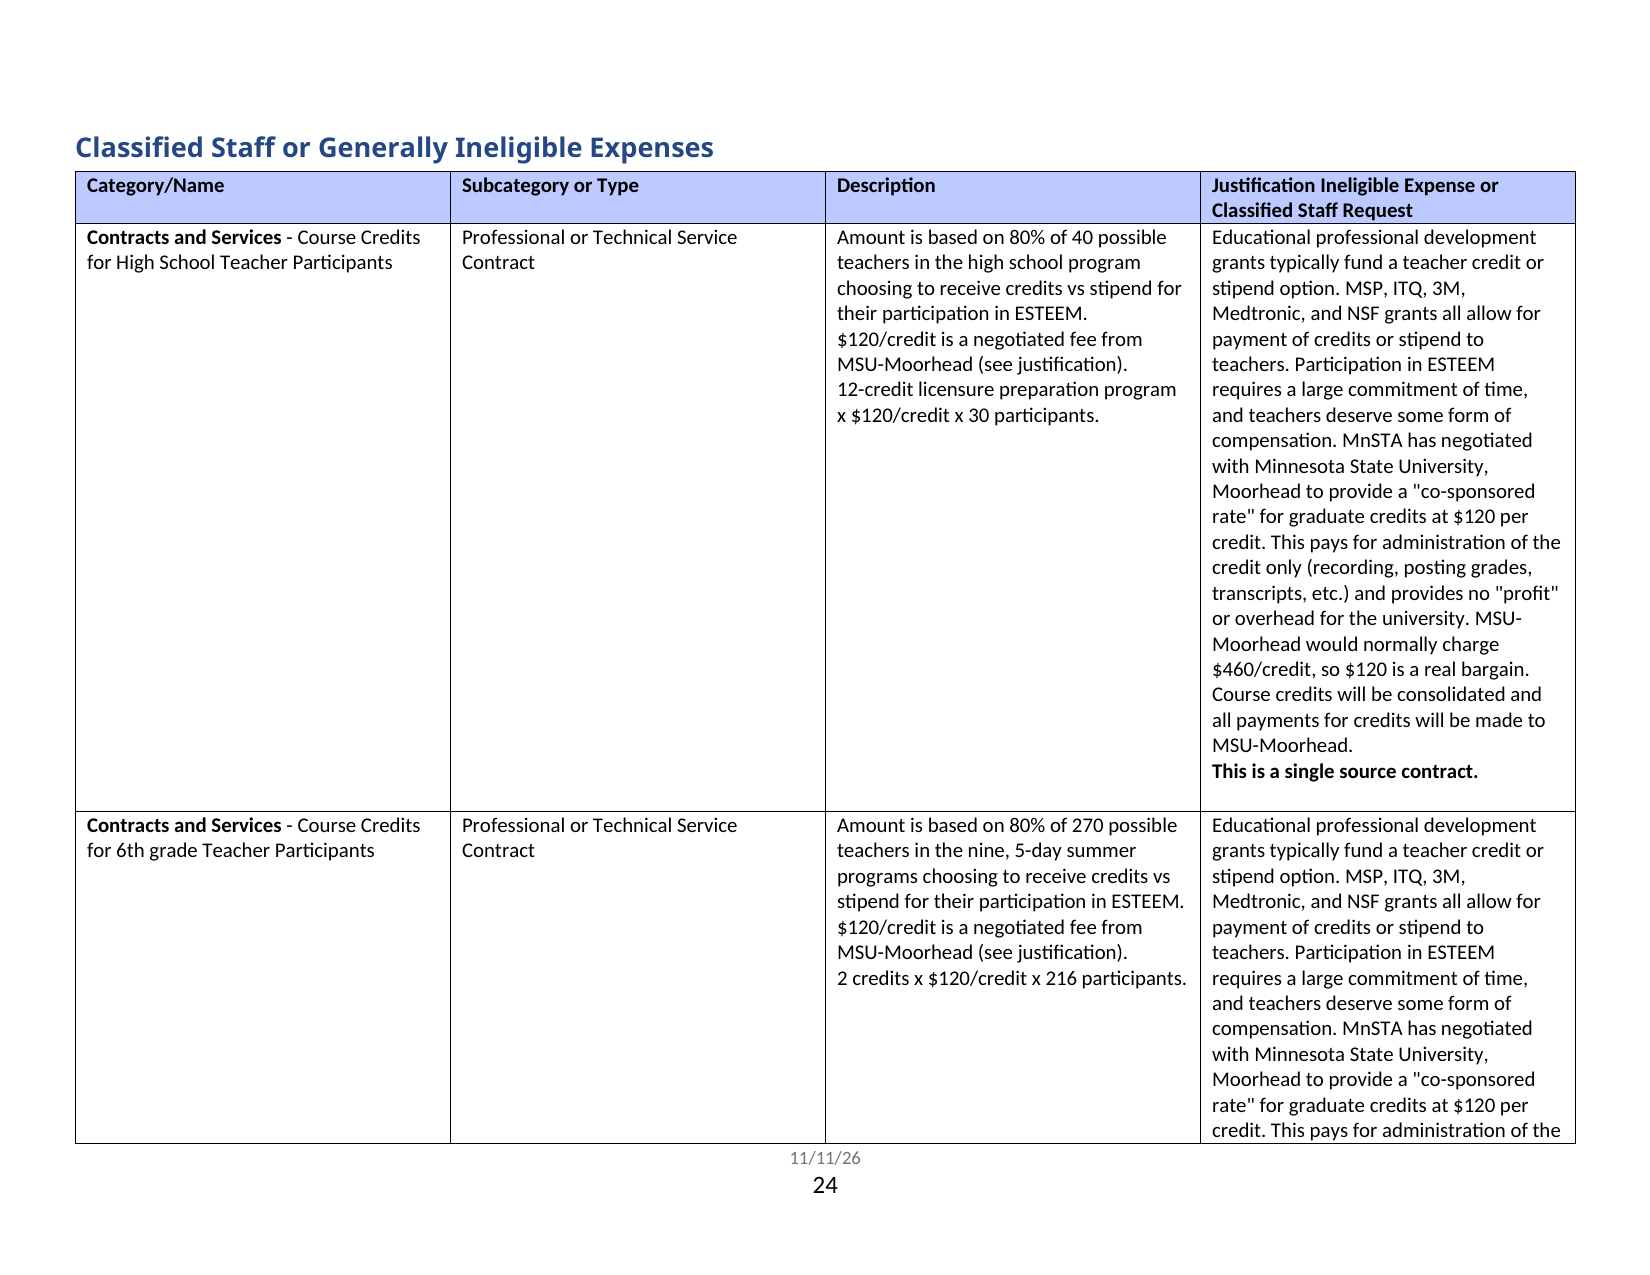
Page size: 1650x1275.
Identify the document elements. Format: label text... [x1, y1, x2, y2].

table_header Category/Name [76, 172, 450, 223]
subtitle Classified Staff or Generally Ineligible Expenses [75, 128, 1575, 165]
table_cell Contracts and Services - Course Credits for High School Teacher Participants [76, 224, 450, 811]
table_cell Professional or Technical Service Contract [451, 224, 825, 811]
table_cell Amount is based on 80% of 40 possible teachers in the high school program choosing to receive credits vs stipend for their participation in ESTEEM. $120/credit is a negotiated fee from MSU-Moorhead (see justification). 12-credit licensure preparation program x $120/credit x 30 participants. [826, 224, 1200, 811]
table_header Justification Ineligible Expense or Classified Staff Request [1201, 172, 1575, 223]
table_header Description [826, 172, 1200, 223]
table_header Subcategory or Type [451, 172, 825, 223]
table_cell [826, 812, 1200, 1143]
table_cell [1201, 812, 1575, 1143]
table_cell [451, 812, 825, 1143]
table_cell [76, 812, 450, 1143]
